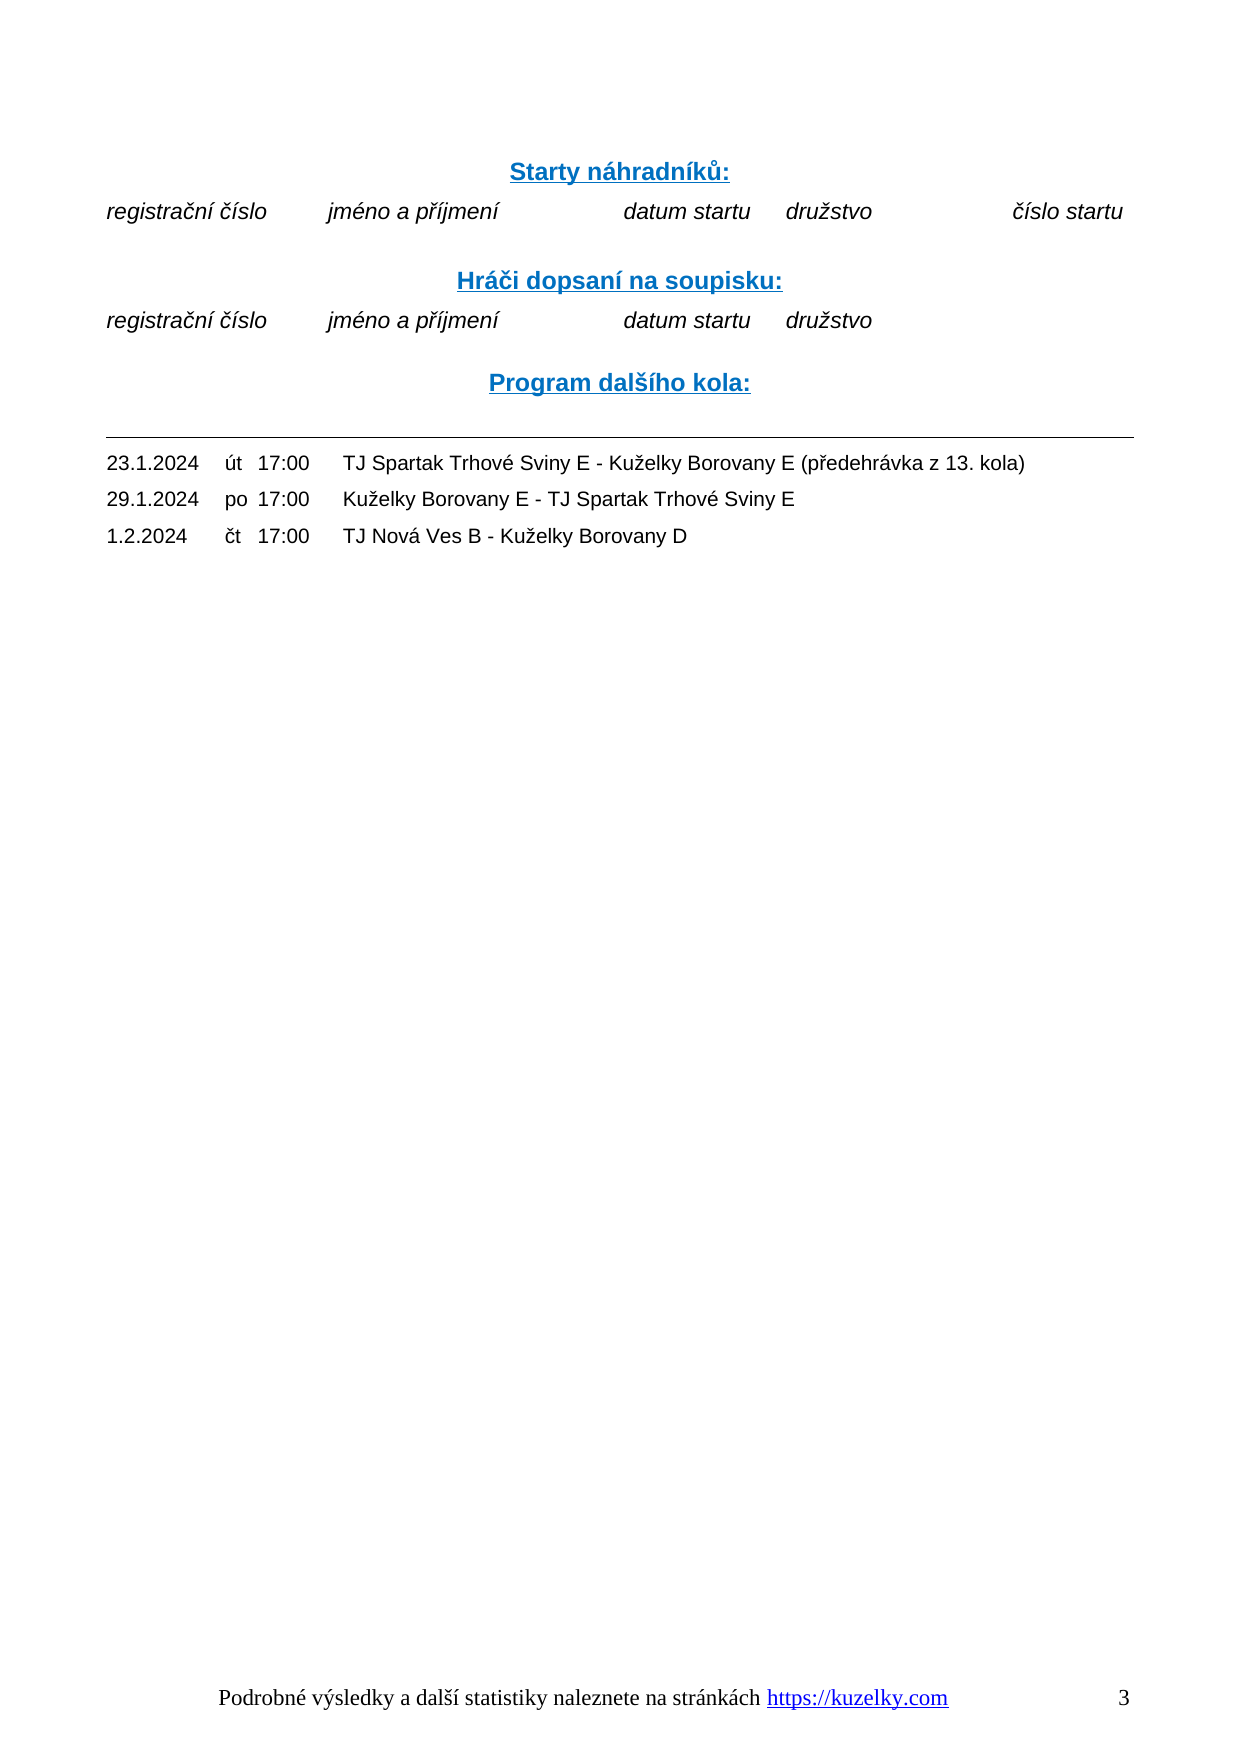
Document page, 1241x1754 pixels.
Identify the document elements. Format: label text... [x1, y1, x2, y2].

text registrační číslo jméno a příjmení datum startu družstvo číslo startu [106, 198, 1134, 224]
text 23.1.2024 út 17:00 TJ Spartak Trhové Sviny E - Kuželky Borovany E (předehrávka z 13. kola) [106, 451, 1134, 475]
text Program dalšího kola: [94, 367, 1145, 396]
text registrační číslo jméno a příjmení datum startu družstvo [106, 307, 1134, 333]
text Starty náhradníků: [94, 157, 1145, 186]
text 1.2.2024 čt 17:00 TJ Nová Ves B - Kuželky Borovany D [106, 524, 1134, 548]
text Hráči dopsaní na soupisku: [94, 237, 1145, 294]
text 29.1.2024 po 17:00 Kuželky Borovany E - TJ Spartak Trhové Sviny E [106, 487, 1134, 511]
